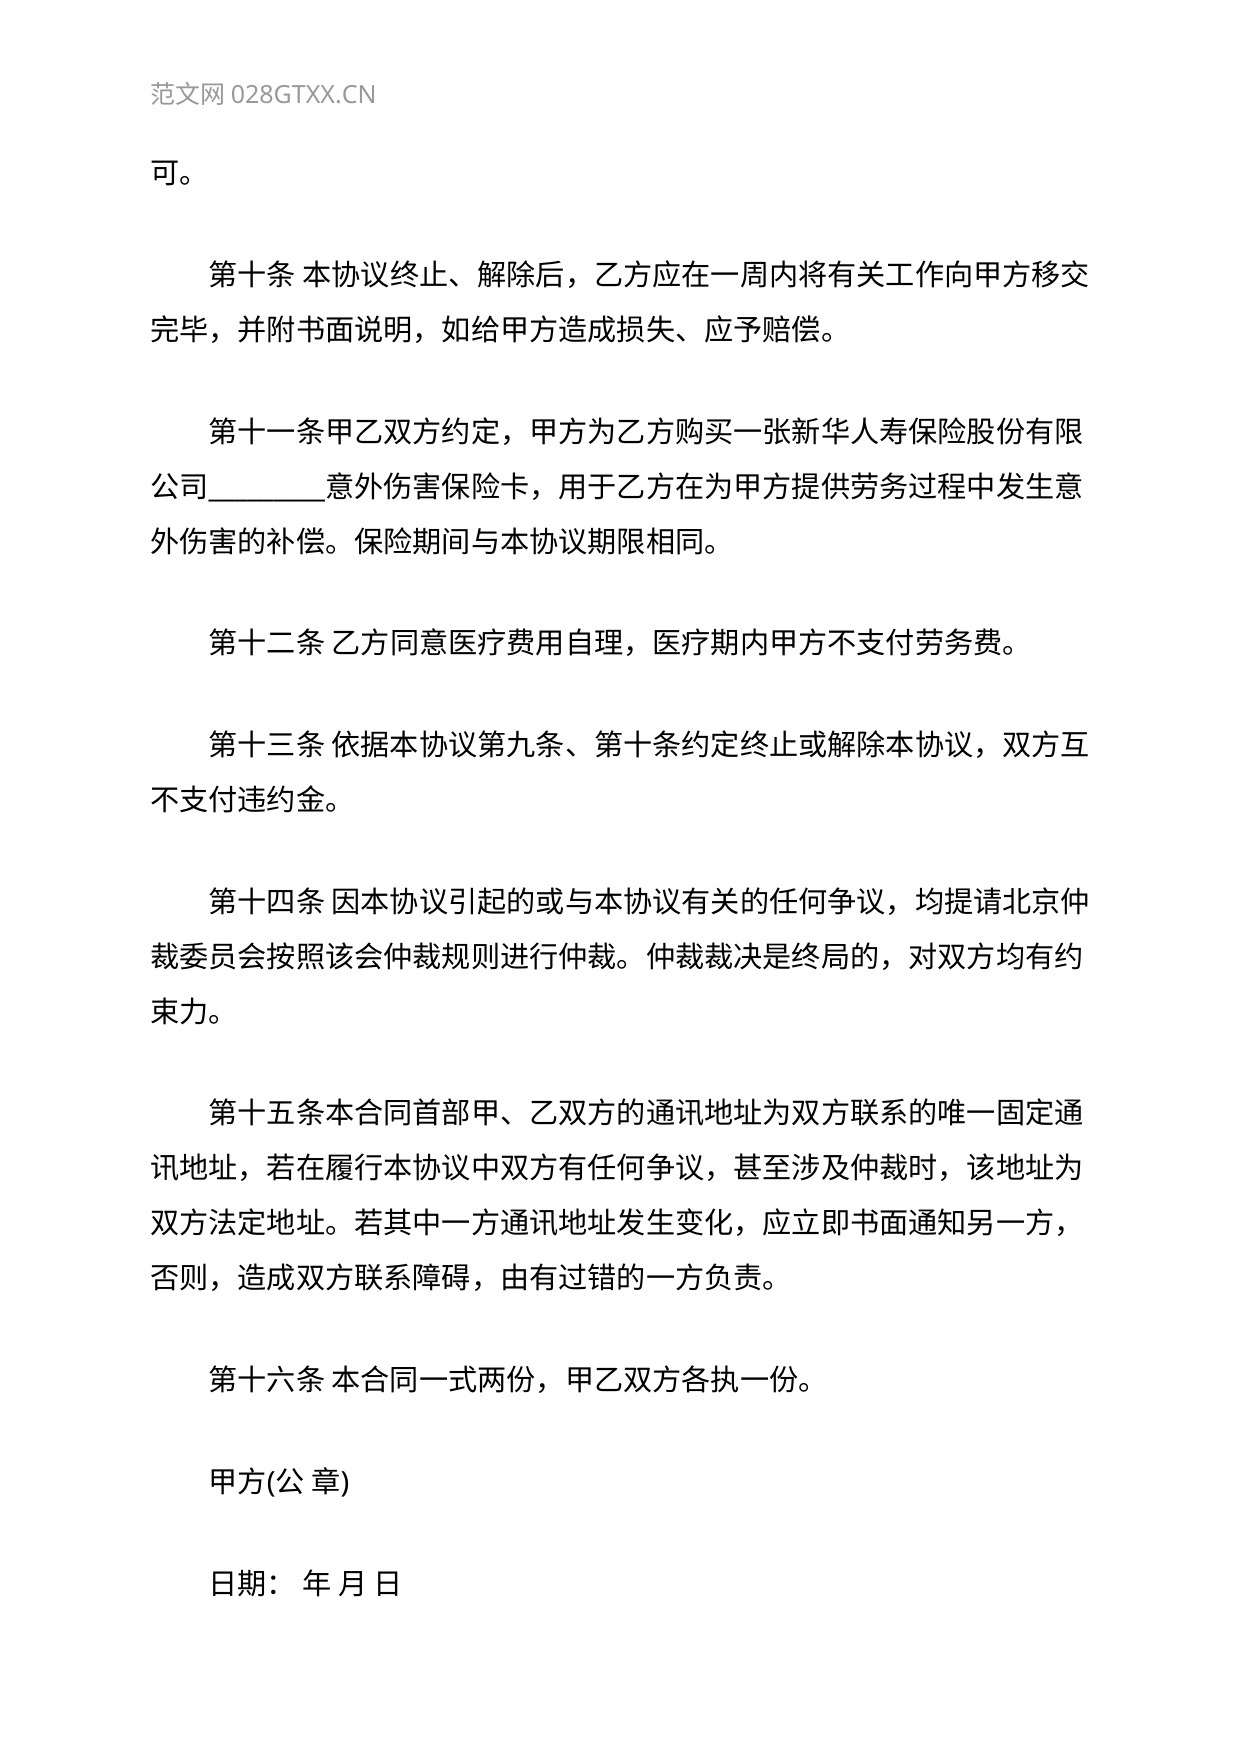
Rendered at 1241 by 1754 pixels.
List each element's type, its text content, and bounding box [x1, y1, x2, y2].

text 第十条 本协议终止、解除后，乙方应在一周内将有关工作向甲方移交完毕，并附书面说明，如给甲方造成损失、应予赔偿。 [150, 252, 1090, 349]
text 第十六条 本合同一式两份，甲乙双方各执一份。 [150, 1357, 1090, 1399]
text 第十二条 乙方同意医疗费用自理，医疗期内甲方不支付劳务费。 [150, 620, 1090, 662]
text 甲方(公 章) [150, 1458, 1090, 1501]
text 第十三条 依据本协议第九条、第十条约定终止或解除本协议，双方互不支付违约金。 [150, 722, 1090, 819]
text 日期： 年 月 日 [150, 1560, 1090, 1603]
text 第十四条 因本协议引起的或与本协议有关的任何争议，均提请北京仲裁委员会按照该会仲裁规则进行仲裁。仲裁裁决是终局的，对双方均有约束力。 [150, 878, 1090, 1031]
text 第十五条本合同首部甲、乙双方的通讯地址为双方联系的唯一固定通讯地址，若在履行本协议中双方有任何争议，甚至涉及仲裁时，该地址为双方法定地址。若其中一方通讯地址发生变化，应立即书面通知另一方，否则，造成双方联系障碍，由有过错的一方负责。 [150, 1090, 1090, 1297]
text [150, 150, 1090, 192]
text 第十一条甲乙双方约定，甲方为乙方购买一张新华人寿保险股份有限公司_________意外伤害保险卡，用于乙方在为甲方提供劳务过程中发生意外伤害的补偿。保险期间与本协议期限相同。 [150, 408, 1090, 561]
